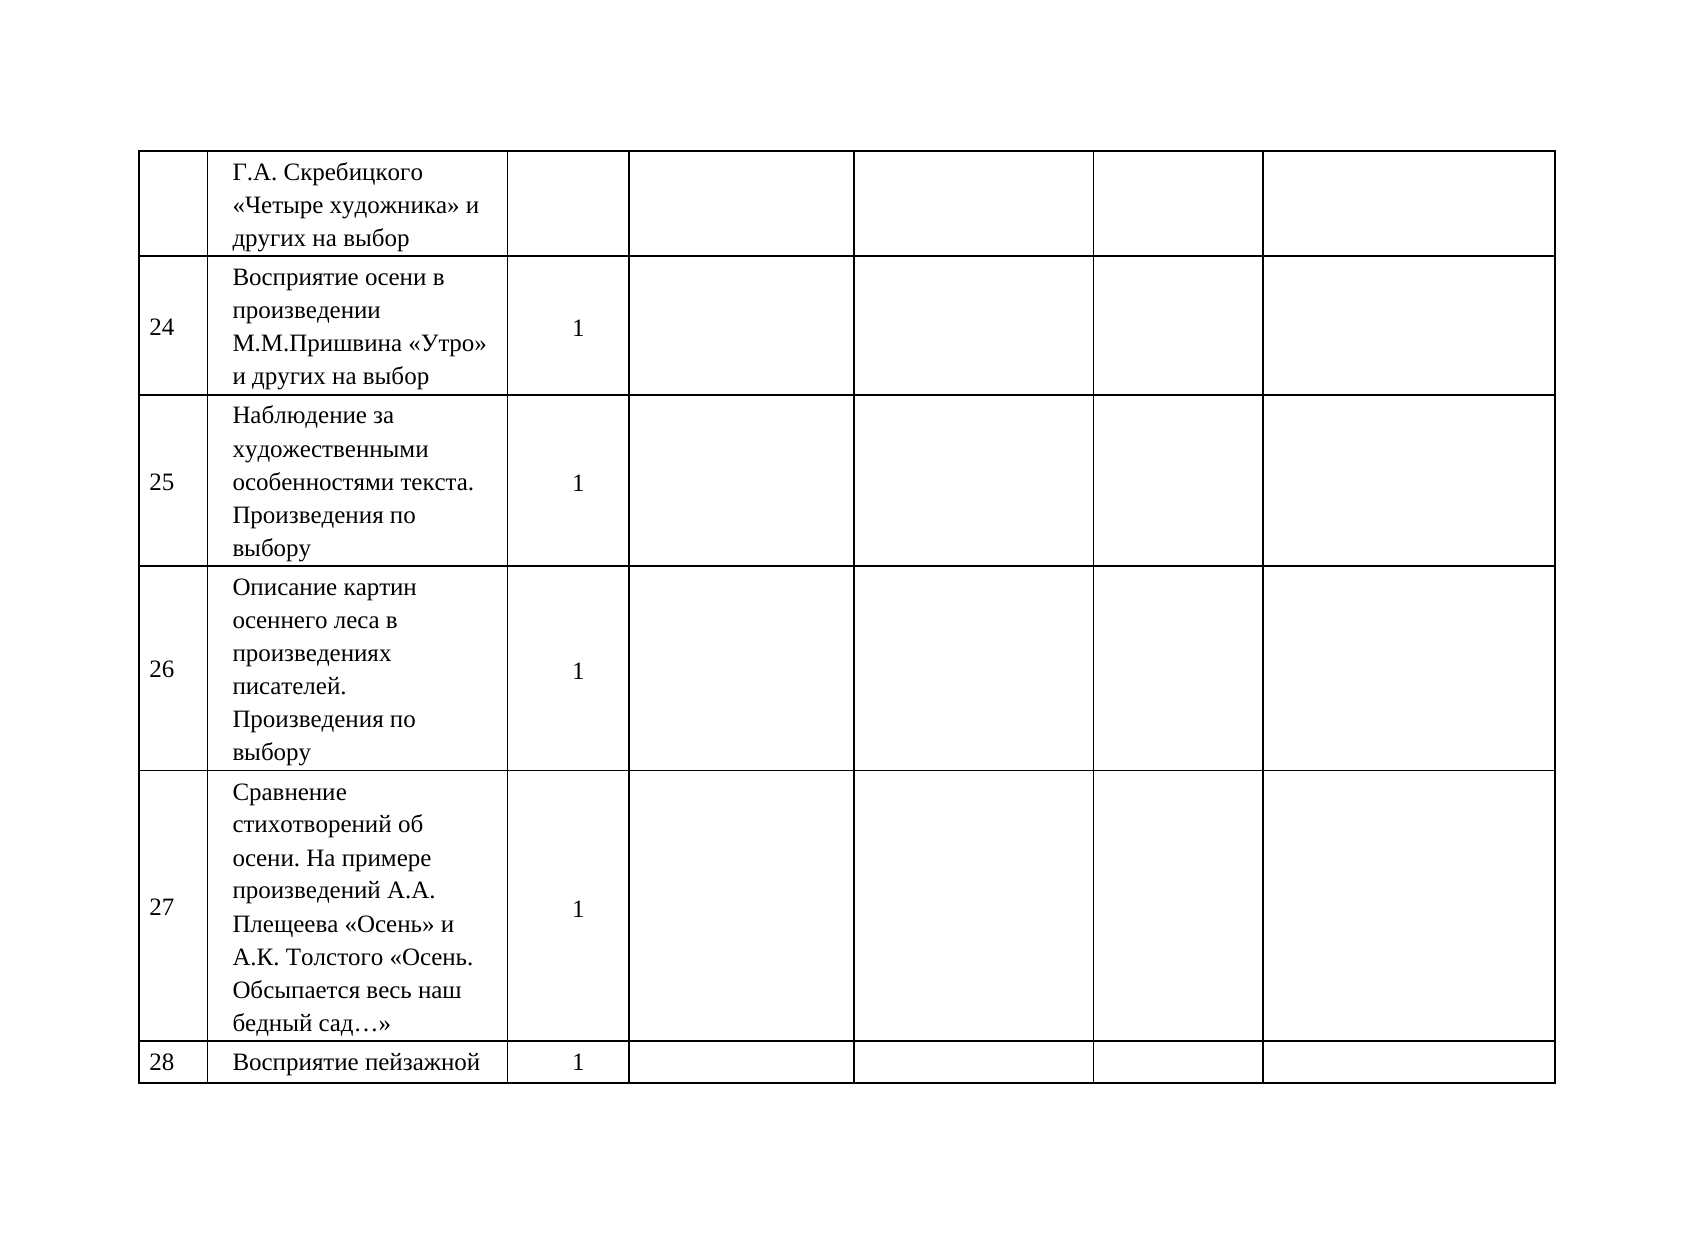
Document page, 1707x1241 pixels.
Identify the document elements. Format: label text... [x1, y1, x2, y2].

table_cell 1 [508, 771, 628, 1040]
table_cell 24 [140, 257, 207, 394]
table_cell 1 [508, 396, 628, 565]
table_cell [1094, 1042, 1262, 1082]
table_cell [855, 567, 1093, 770]
table_cell [855, 1042, 1093, 1082]
table_cell [630, 257, 853, 394]
table_cell [630, 1042, 853, 1082]
table_cell [855, 771, 1093, 1040]
table_cell 26 [140, 567, 207, 770]
table_cell 1 [508, 152, 628, 255]
table_cell [1094, 567, 1262, 770]
table_cell [630, 771, 853, 1040]
table_cell [1094, 152, 1262, 255]
table_cell 27 [140, 771, 207, 1040]
table_cell 25 [140, 396, 207, 565]
table_cell 23 [140, 152, 207, 255]
table_cell [1264, 152, 1554, 255]
table_cell [855, 152, 1093, 255]
table_cell [855, 396, 1093, 565]
table_cell [1264, 1042, 1554, 1082]
table_cell [1094, 396, 1262, 565]
table_cell [630, 152, 853, 255]
table_cell Описание картин осеннего леса в произведениях писателей. Произведения по выбору [208, 567, 507, 770]
table_cell [855, 257, 1093, 394]
table_cell [1264, 567, 1554, 770]
table_cell [1094, 257, 1262, 394]
table_cell Восприятие осени в произведении М.М.Пришвина «Утро» и других на выбор [208, 257, 507, 394]
table_cell 1 [508, 567, 628, 770]
table_cell [1094, 771, 1262, 1040]
table_cell 1 [508, 1042, 628, 1082]
table_cell Сравнение стихотворений об осени. На примере произведений А.А. Плещеева «Осень» и А.К. Толстого «Осень. Обсыпается весь наш бедный сад…» [208, 771, 507, 1040]
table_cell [208, 152, 507, 255]
table_cell [1264, 257, 1554, 394]
table_cell [630, 396, 853, 565]
table_cell [1264, 771, 1554, 1040]
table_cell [208, 1042, 507, 1082]
table_cell 1 [508, 257, 628, 394]
table_cell [630, 567, 853, 770]
table_cell Наблюдение за художественными особенностями текста. Произведения по выбору [208, 396, 507, 565]
table_cell [1264, 396, 1554, 565]
table_cell 28 [140, 1042, 207, 1082]
